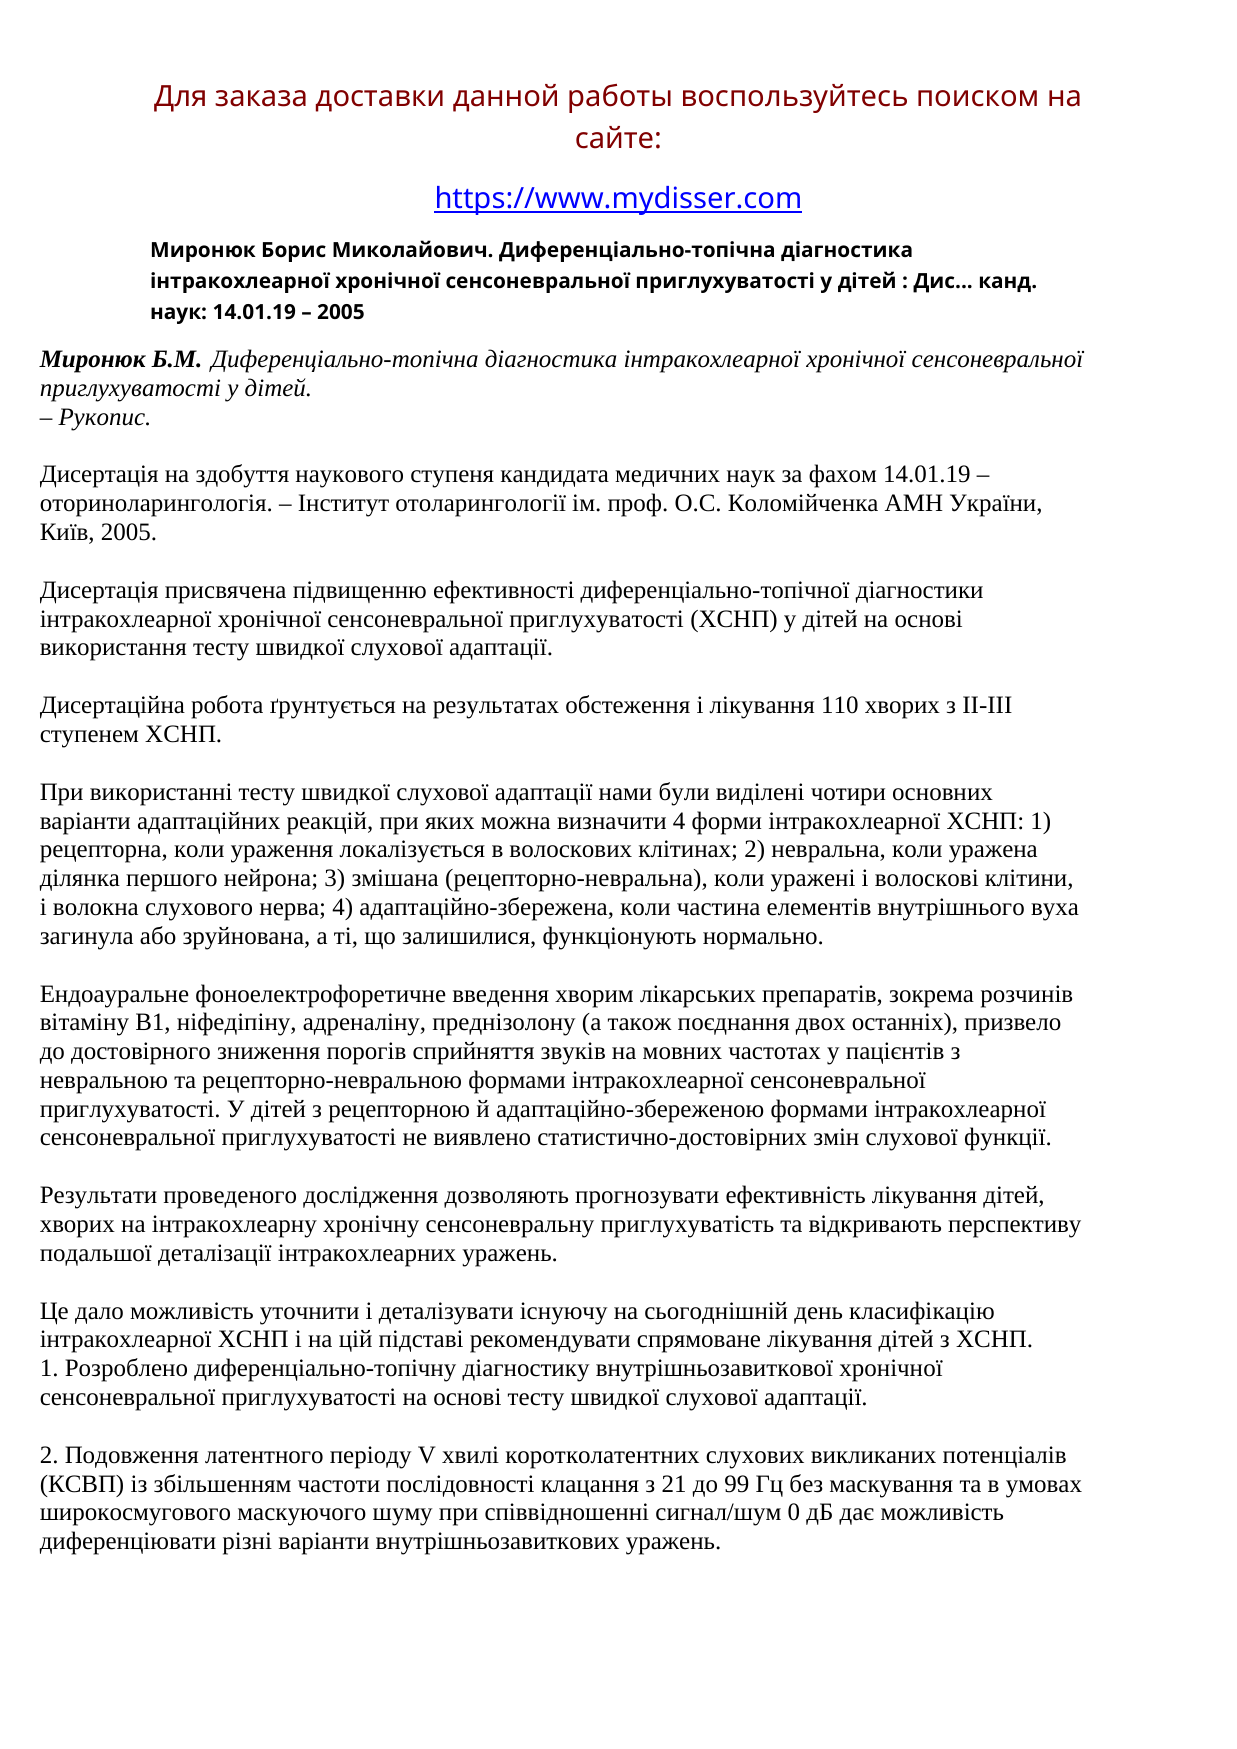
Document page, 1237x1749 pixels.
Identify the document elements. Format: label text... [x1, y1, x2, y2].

table_cell [40, 1353, 1086, 1584]
table_header [40, 344, 1086, 1353]
text Миронюк Борис Миколайович. Диференціально-топічна діагностика інтракохлеарної хронічної сенсоневральної приглухуватості у дітей : Дис... канд. наук: 14.01.19 – 2005 [150, 236, 1086, 325]
